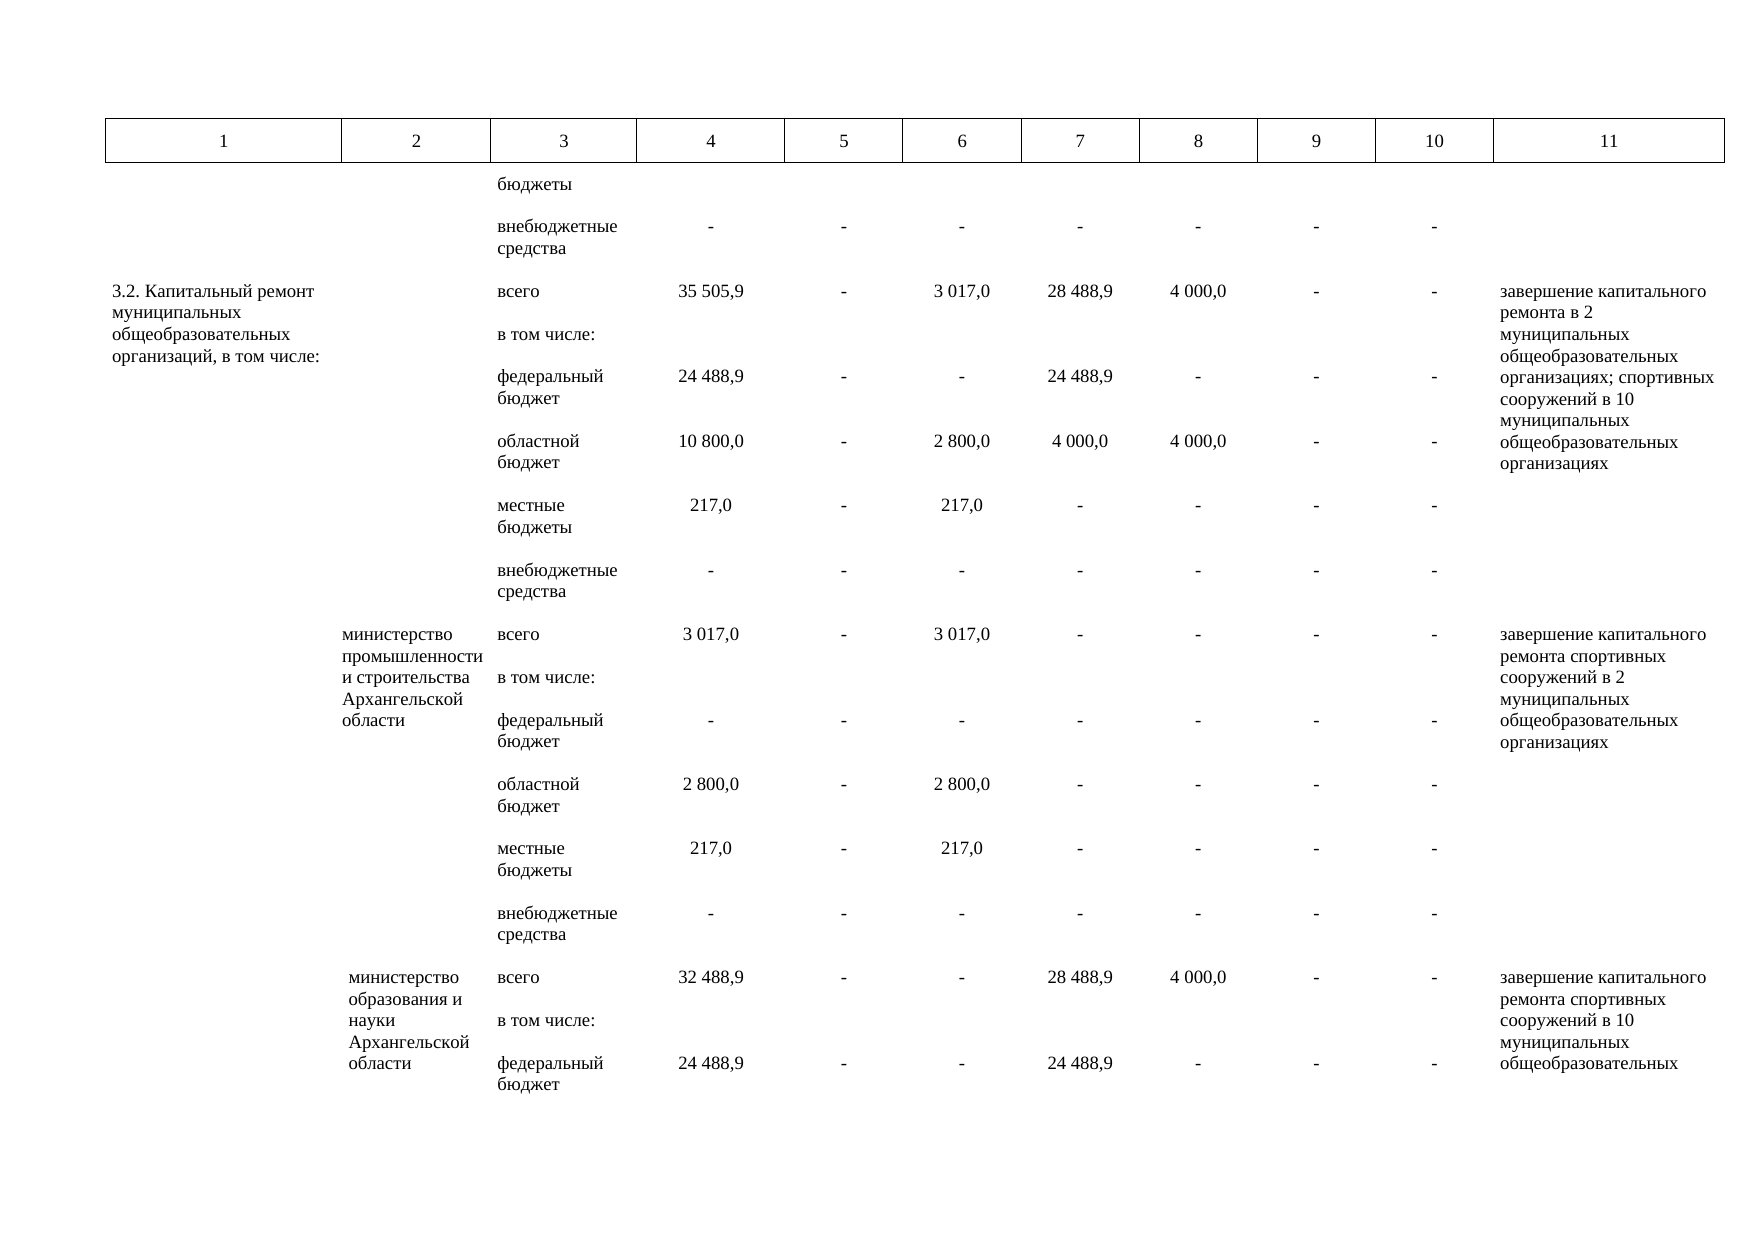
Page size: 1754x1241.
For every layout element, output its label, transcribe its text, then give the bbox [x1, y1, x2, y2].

table_header 9 [1258, 119, 1375, 162]
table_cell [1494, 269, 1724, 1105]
table_header 8 [1140, 119, 1257, 162]
table_header 1 [106, 119, 341, 162]
table_header 5 [785, 119, 902, 162]
table_header 6 [903, 119, 1021, 162]
table_header 11 [1494, 119, 1724, 162]
table_header 10 [1376, 119, 1493, 162]
table_header 7 [1022, 119, 1139, 162]
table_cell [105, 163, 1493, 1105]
table_header 2 [342, 119, 490, 162]
table_header 4 [637, 119, 784, 162]
table_header 3 [491, 119, 636, 162]
